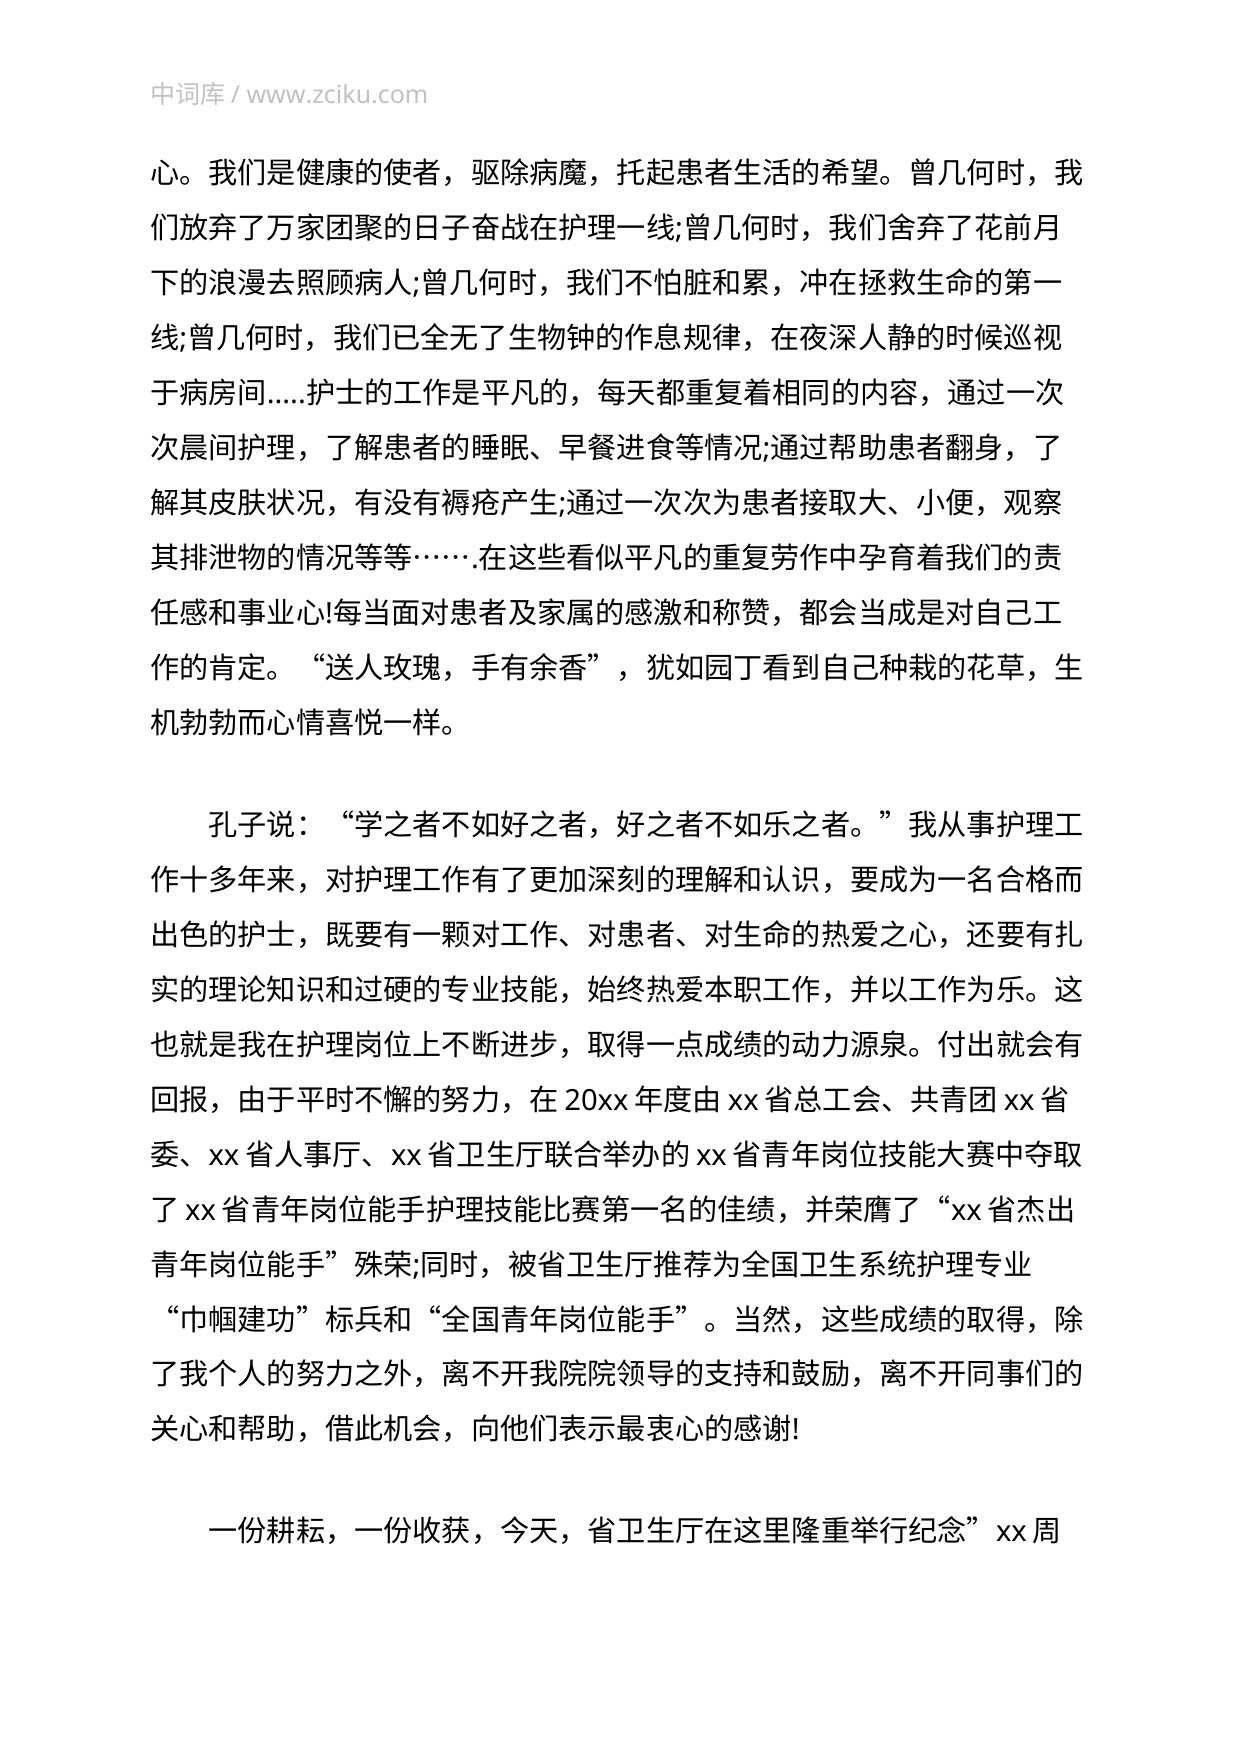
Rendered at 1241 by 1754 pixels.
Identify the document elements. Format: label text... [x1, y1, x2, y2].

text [150, 150, 1090, 742]
text 孔子说：“学之者不如好之者，好之者不如乐之者。”我从事护理工作十多年来，对护理工作有了更加深刻的理解和认识，要成为一名合格而出色的护士，既要有一颗对工作、对患者、对生命的热爱之心，还要有扎实的理论知识和过硬的专业技能，始终热爱本职工作，并以工作为乐。这也就是我在护理岗位上不断进步，取得一点成绩的动力源泉。付出就会有回报，由于平时不懈的努力，在20xx年度由xx省总工会、共青团xx省委、xx省人事厅、xx省卫生厅联合举办的xx省青年岗位技能大赛中夺取了xx省青年岗位能手护理技能比赛第一名的佳绩，并荣膺了“xx省杰出青年岗位能手”殊荣;同时，被省卫生厅推荐为全国卫生系统护理专业“巾帼建功”标兵和“全国青年岗位能手”。当然，这些成绩的取得，除了我个人的努力之外，离不开我院院领导的支持和鼓励，离不开同事们的关心和帮助，借此机会，向他们表示最衷心的感谢! [150, 802, 1090, 1448]
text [150, 1508, 1090, 1550]
